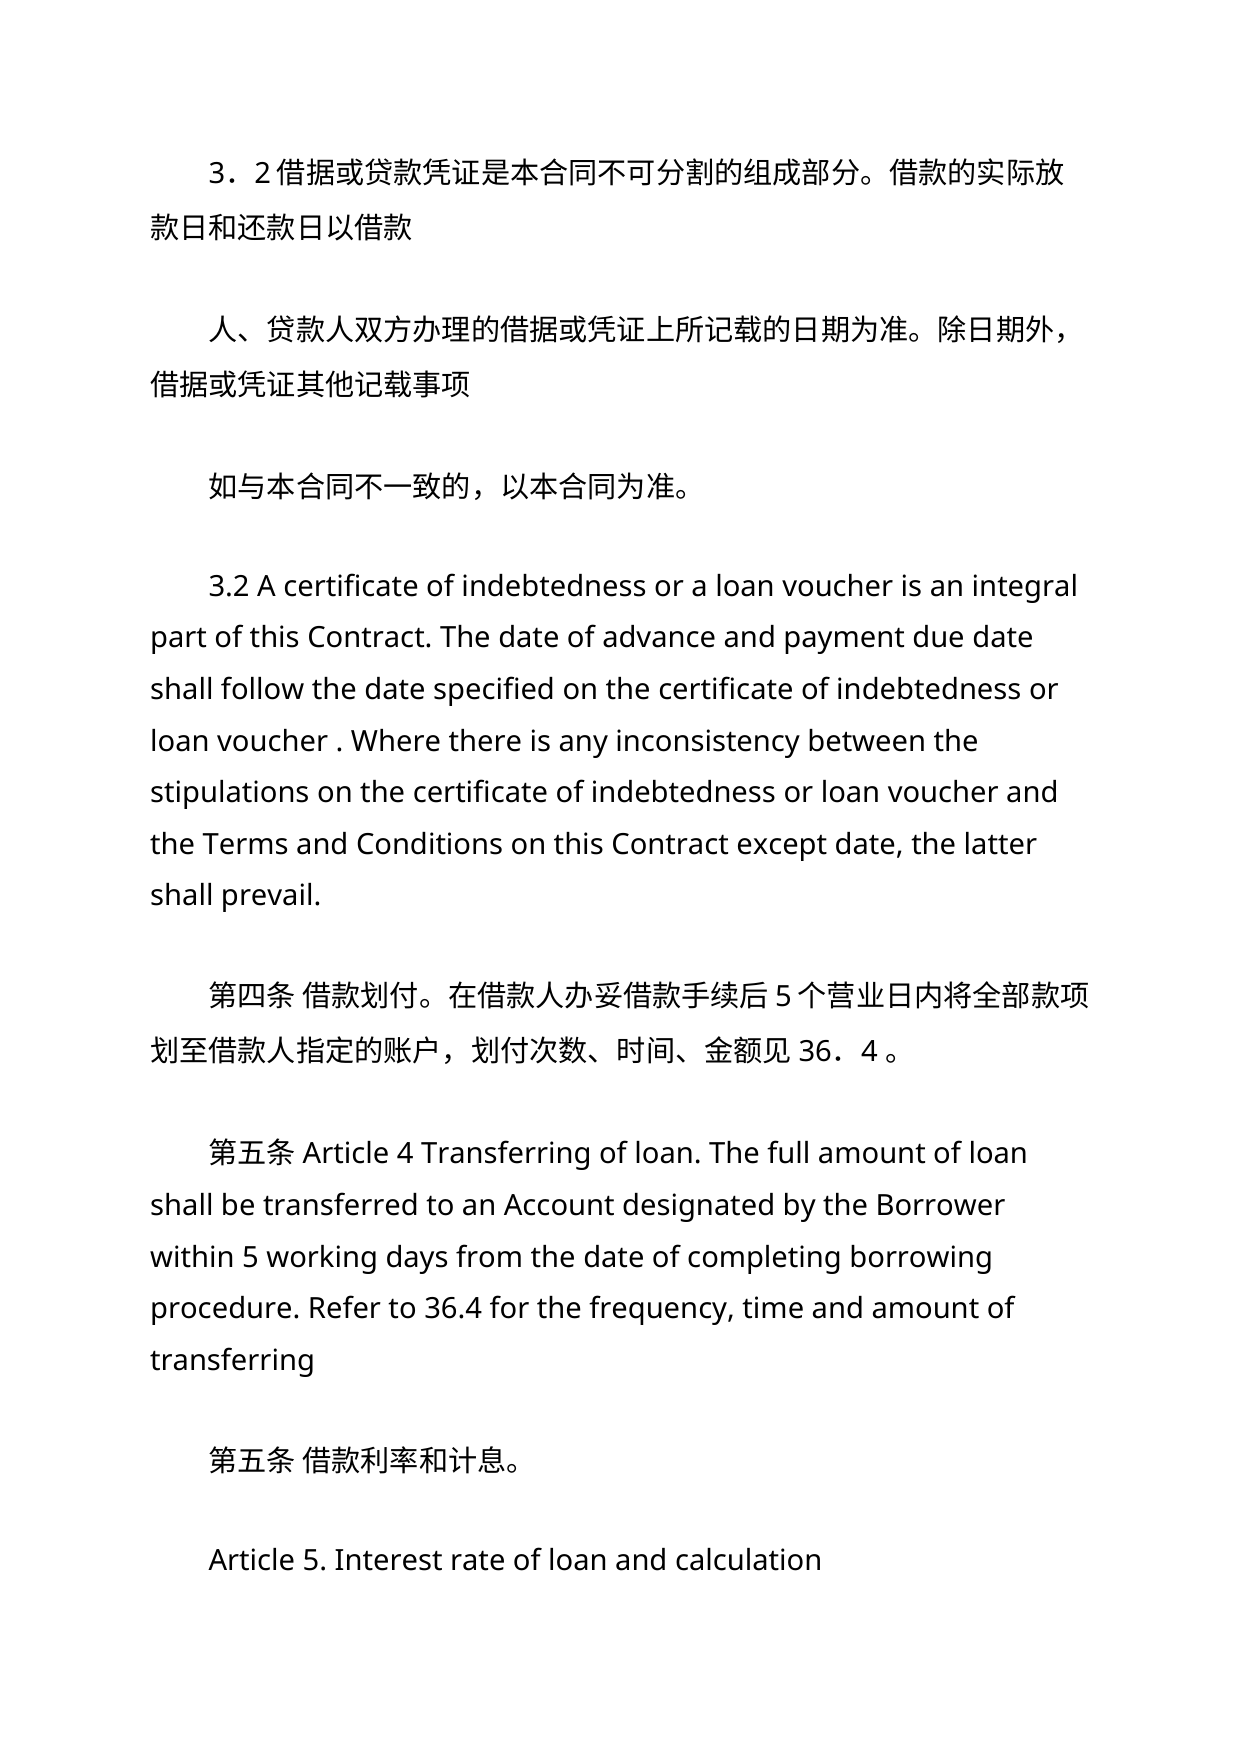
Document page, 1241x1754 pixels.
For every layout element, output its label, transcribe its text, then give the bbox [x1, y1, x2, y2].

text 3．2借据或贷款凭证是本合同不可分割的组成部分。借款的实际放款日和还款日以借款 [150, 150, 1090, 247]
text Article 5. Interest rate of loan and calculation [150, 1539, 1090, 1579]
text 第五条 Article 4 Transferring of loan. The full amount of loan shall be transferred to an Account designated by the Borrower within 5 working days from the date of completing borrowing procedure. Refer to 36.4 for the frequency, time and amount of transferring [150, 1130, 1090, 1379]
text 第四条 借款划付。在借款人办妥借款手续后5个营业日内将全部款项划至借款人指定的账户，划付次数、时间、金额见 36．4 。 [150, 973, 1090, 1070]
text 人、贷款人双方办理的借据或凭证上所记载的日期为准。除日期外，借据或凭证其他记载事项 [150, 307, 1090, 404]
text 如与本合同不一致的，以本合同为准。 [150, 463, 1090, 506]
text 第五条 借款利率和计息。 [150, 1437, 1090, 1480]
text 3.2 A certificate of indebtedness or a loan voucher is an integral part of this Contract. The date of advance and payment due date shall follow the date specified on the certificate of indebtedness or loan voucher . Where there is any inconsistency between the stipulations on the certificate of indebtedness or loan voucher and the Terms and Conditions on this Contract except date, the latter shall prevail. [150, 565, 1090, 914]
